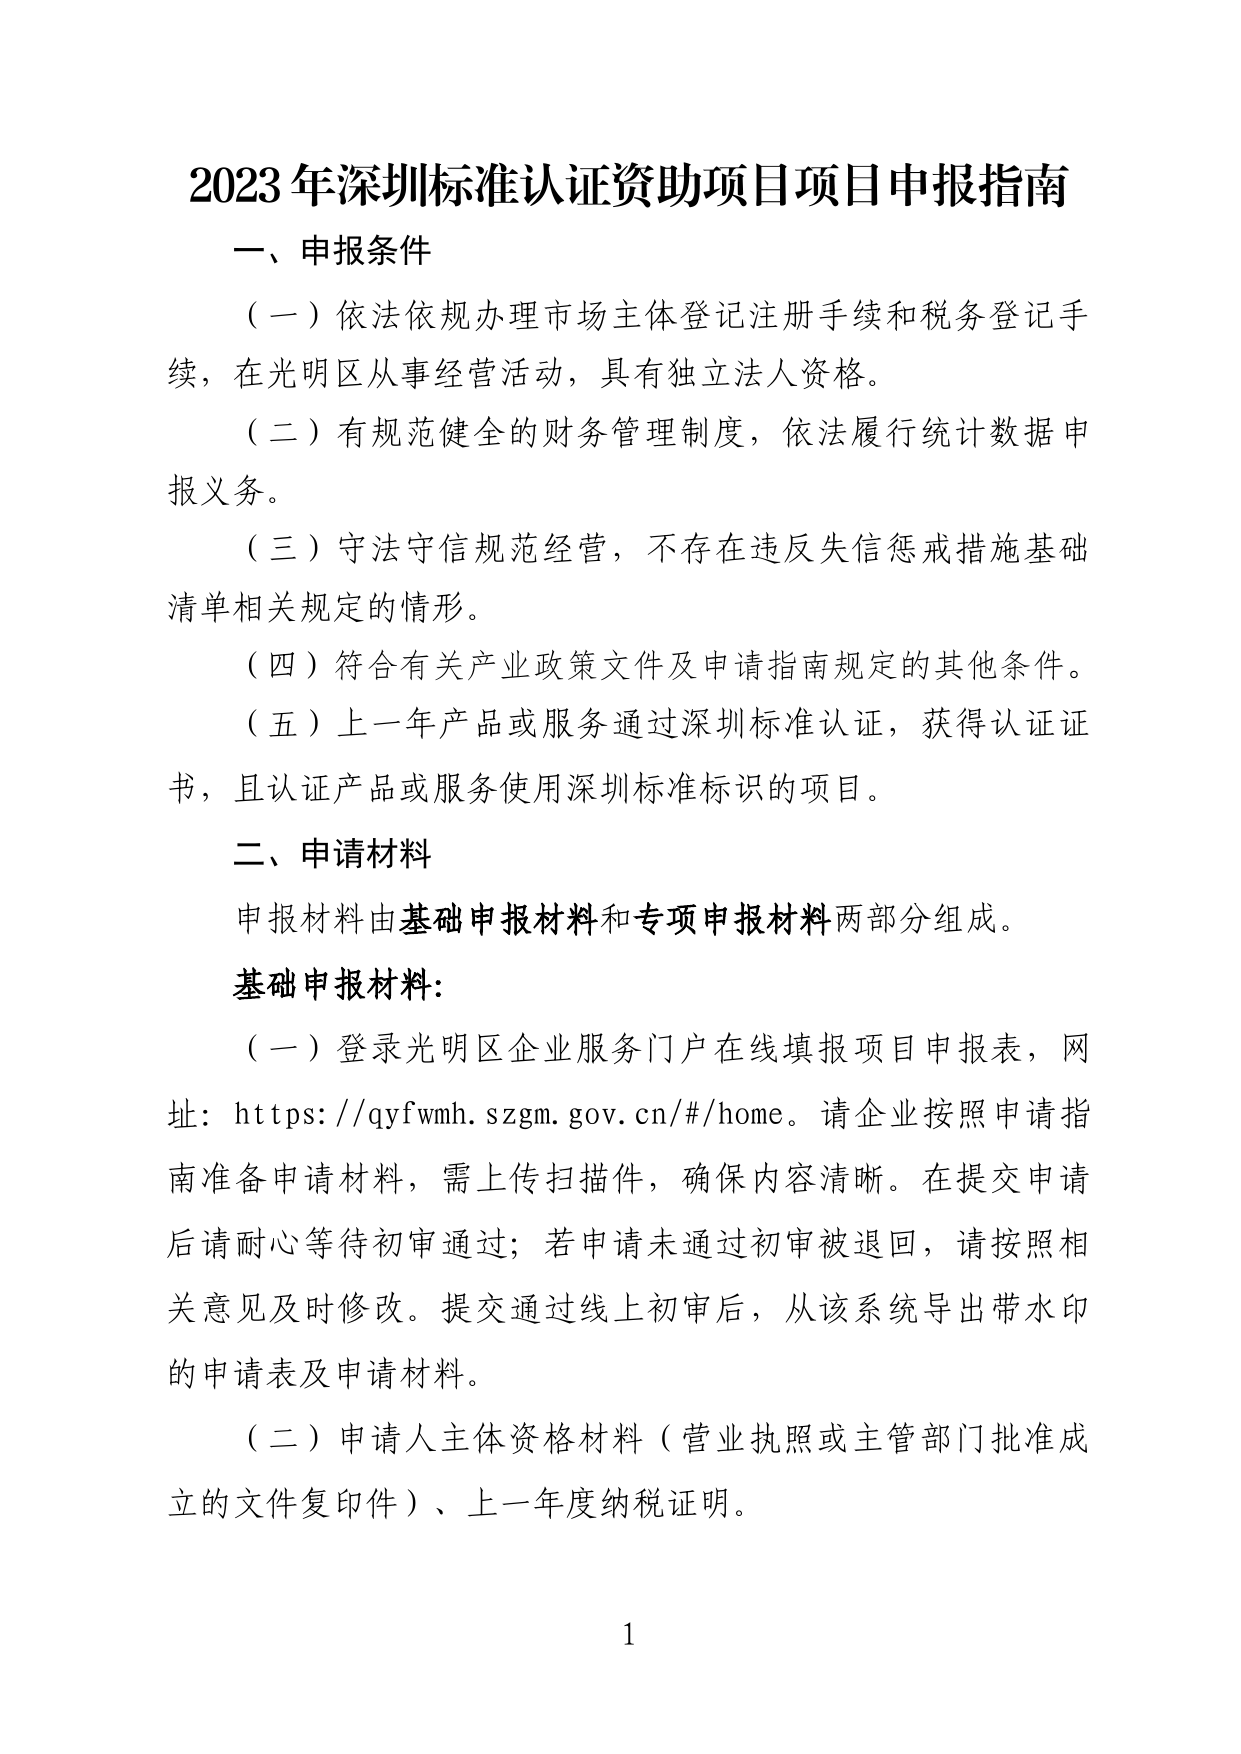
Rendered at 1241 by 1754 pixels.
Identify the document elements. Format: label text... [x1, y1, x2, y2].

text （五）上一年产品或服务通过深圳标准认证，获得认证证书，且认证产品或服务使用深圳标准标识的项目。 [165, 689, 1093, 819]
text （一）依法依规办理市场主体登记注册手续和税务登记手续，在光明区从事经营活动，具有独立法人资格。 [165, 281, 1093, 397]
text （二）有规范健全的财务管理制度，依法履行统计数据申报义务。 [165, 397, 1093, 514]
text （四）符合有关产业政策文件及申请指南规定的其他条件。 [165, 631, 1093, 689]
text （二）申请人主体资格材料（营业执照或主管部门批准成立的文件复印件）、上一年度纳税证明。 [165, 1404, 1093, 1534]
text （三）守法守信规范经营，不存在违反失信惩戒措施基础清单相关规定的情形。 [165, 514, 1093, 631]
text 基础申报材料： [165, 949, 1093, 1014]
text 一、申报条件 [165, 216, 1093, 281]
text 二、申请材料 [165, 819, 1093, 884]
text 2023年深圳标准认证资助项目项目申报指南 [165, 162, 1093, 216]
text （一）登录光明区企业服务门户在线填报项目申报表，网址：https://qyfwmh.szgm.gov.cn/#/home。请企业按照申请指南准备申请材料，需上传扫描件，确保内容清晰。在提交申请后请耐心等待初审通过；若申请未通过初审被退回，请按照相关意见及时修改。提交通过线上初审后，从该系统导出带水印的申请表及申请材料。 [165, 1014, 1093, 1404]
text 申报材料由基础申报材料和专项申报材料两部分组成。 [165, 884, 1093, 949]
